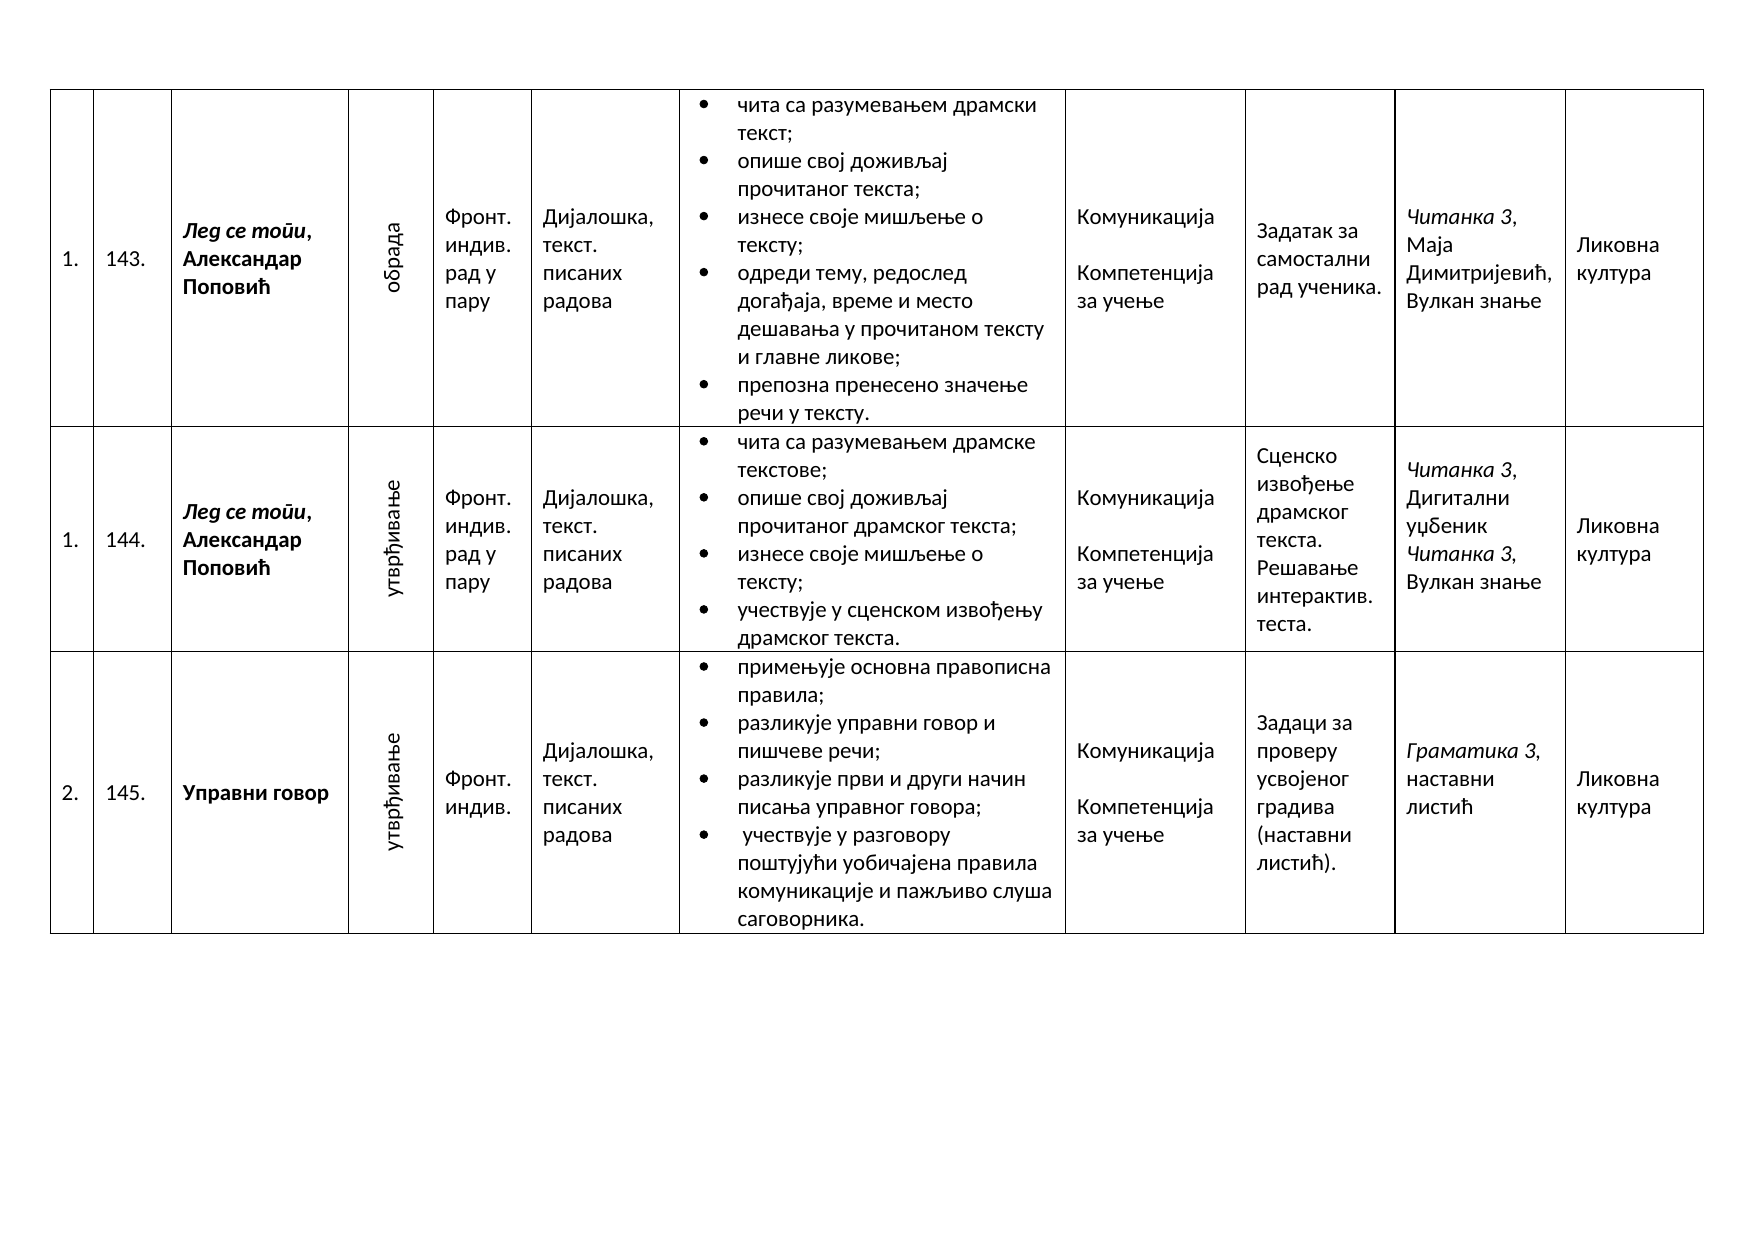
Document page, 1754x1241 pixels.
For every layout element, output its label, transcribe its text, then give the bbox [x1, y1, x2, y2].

table_cell Управни говор [172, 652, 348, 932]
table_cell 1. [51, 90, 93, 426]
table_cell Фронт. индив. [434, 652, 531, 932]
table_cell Задатак за самостални рад ученика. [1246, 90, 1394, 426]
table_cell 2. [51, 652, 93, 932]
table_cell Ликовна култура [1566, 427, 1703, 651]
table_cell 144. [94, 427, 171, 651]
table_cell Лед се топи, Александар Поповић [172, 427, 348, 651]
table_cell утврђивање [349, 652, 433, 932]
table_cell Сценско извођење драмског текста. Решавање интерактив. теста. [1246, 427, 1394, 651]
table_cell 143. [94, 90, 171, 426]
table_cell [532, 90, 679, 426]
table_cell 145. [94, 652, 171, 932]
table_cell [1396, 90, 1565, 426]
table_cell чита са разумевањем драмски текст; опише свој доживљај прочитаног текста; изнесе своје мишљење о тексту; одреди тему, редослед догађаја, време и место дешавања у прочитаном тексту и главне ликове; препозна пренесено значење речи у тексту. [680, 90, 1065, 426]
table_cell Фронт. индив. рад у пару [434, 427, 531, 651]
table_cell Читанка 3, Дигитални уџбеник Читанка 3, Вулкан знање [1396, 427, 1565, 651]
table_cell обрада [349, 90, 433, 426]
table_cell утврђивање [349, 427, 433, 651]
table_cell примењује основна правописна правила; разликује управни говор и пишчеве речи; разликује први и други начин писања управног говора; учествује у разговору поштујући уобичајена правила комуникације и пажљиво слуша саговорника. [680, 652, 1065, 932]
table_cell чита са разумевањем драмске текстове; опише свој доживљај прочитаног драмског текста; изнесе своје мишљење о тексту; учествује у сценском извођењу драмског текста. [680, 427, 1065, 651]
table_cell Ликовна култура [1566, 652, 1703, 932]
table_cell Ликовна култура [1566, 90, 1703, 426]
table_cell 1. [51, 427, 93, 651]
table_cell Задаци за проверу усвојеног градива (наставни листић). [1246, 652, 1394, 932]
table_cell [1066, 90, 1245, 426]
table_cell Фронт. индив. рад у пару [434, 90, 531, 426]
table_cell Комуникација Компетенција за учење [1066, 652, 1245, 932]
table_cell Граматика 3, наставни листић [1396, 652, 1565, 932]
table_cell Лед се топи, Александар Поповић [172, 90, 348, 426]
table_cell Комуникација Компетенција за учење [1066, 427, 1245, 651]
table_cell Дијалошка, текст. писаних радова [532, 427, 679, 651]
table_cell Дијалошка, текст. писаних радова [532, 652, 679, 932]
